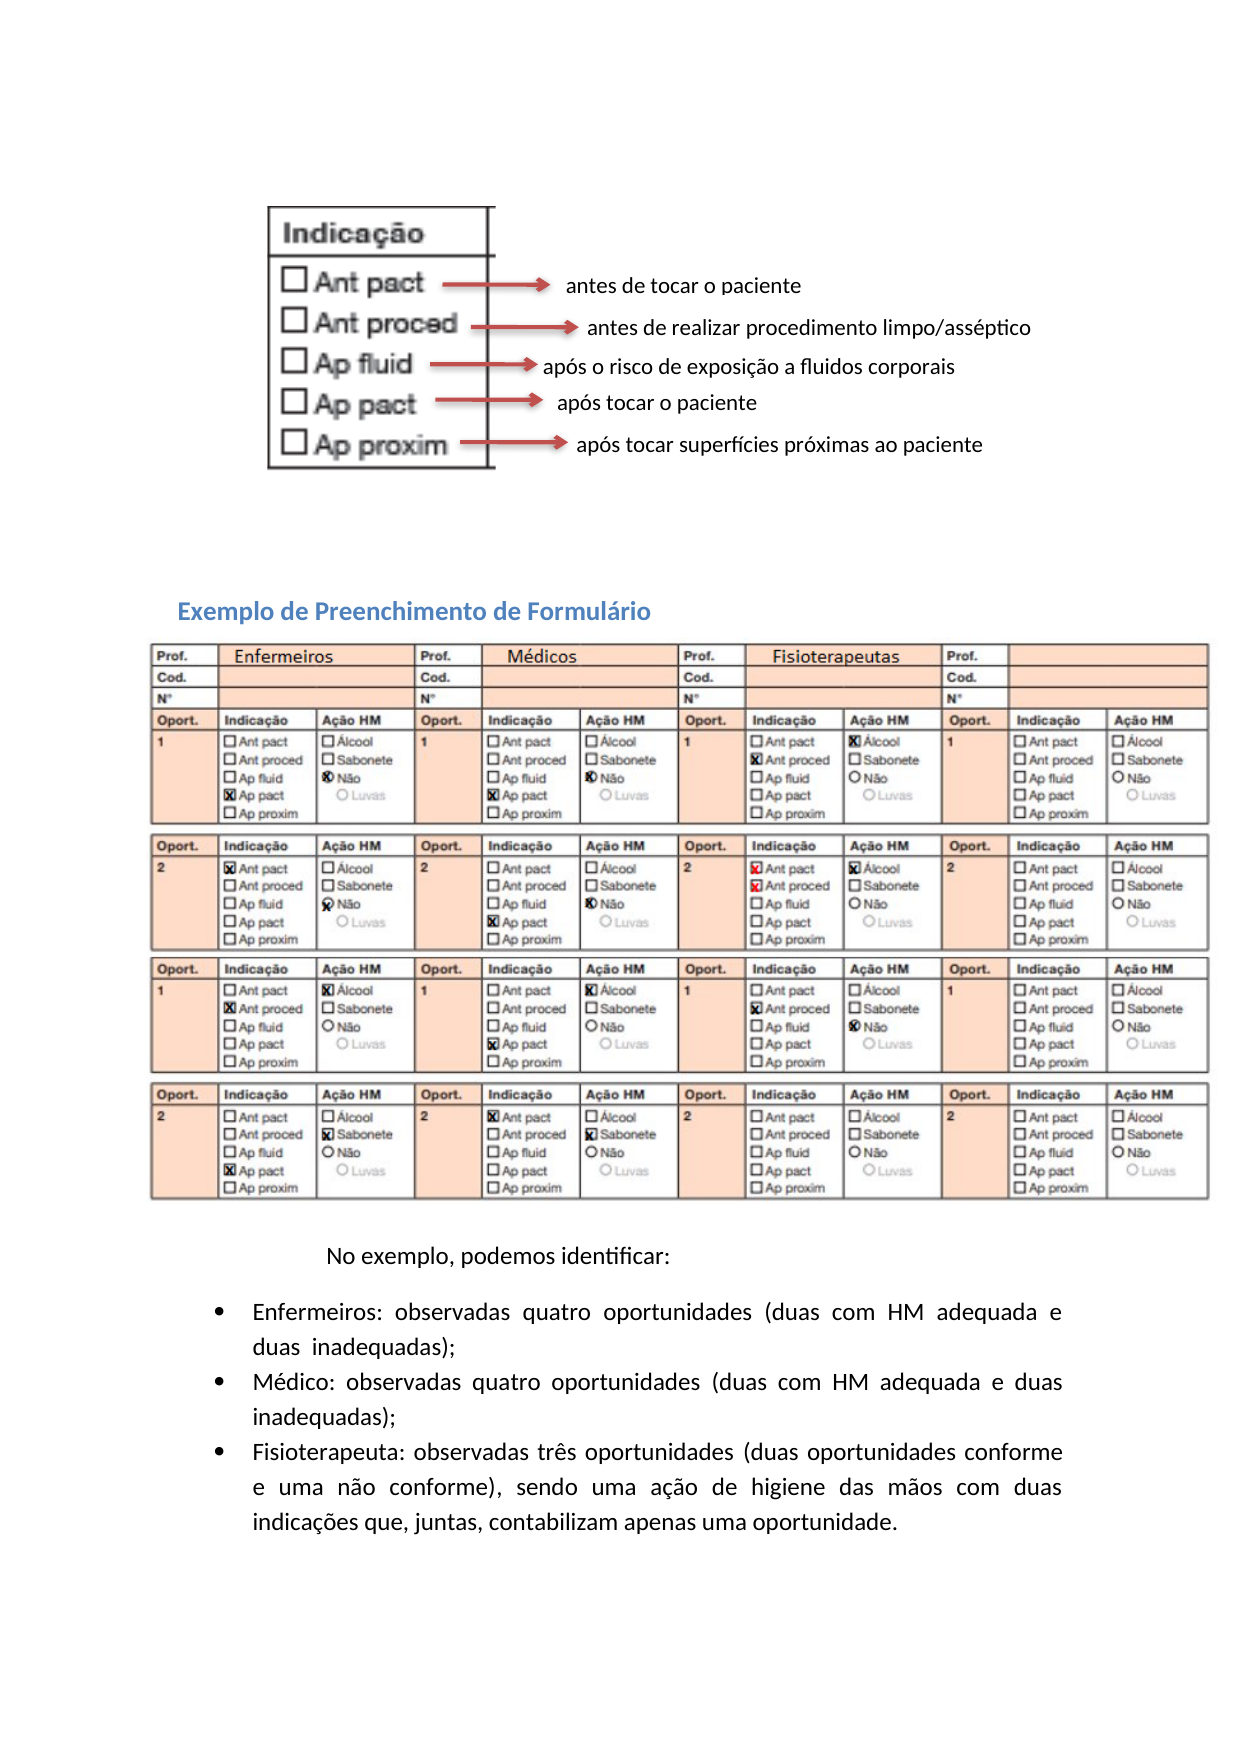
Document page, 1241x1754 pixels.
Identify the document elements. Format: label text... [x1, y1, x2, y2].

text No exemplo, podemos identificar: [252, 1240, 1063, 1271]
picture [267, 206, 496, 476]
picture [146, 637, 1219, 1207]
list Enfermeiros: observadas quatro oportunidades (duas com HM adequada e duas inadequadas); [215, 1296, 1063, 1362]
list Médico: observadas quatro oportunidades (duas com HM adequada e duas inadequadas); [215, 1366, 1063, 1432]
list Fisioterapeuta: observadas três oportunidades (duas oportunidades conforme e uma não conforme), sendo uma ação de higiene das mãos com duas indicações que, juntas, contabilizam apenas uma oportunidade. [215, 1436, 1063, 1537]
subtitle Exemplo de Preenchimento de Formulário [177, 594, 1063, 627]
